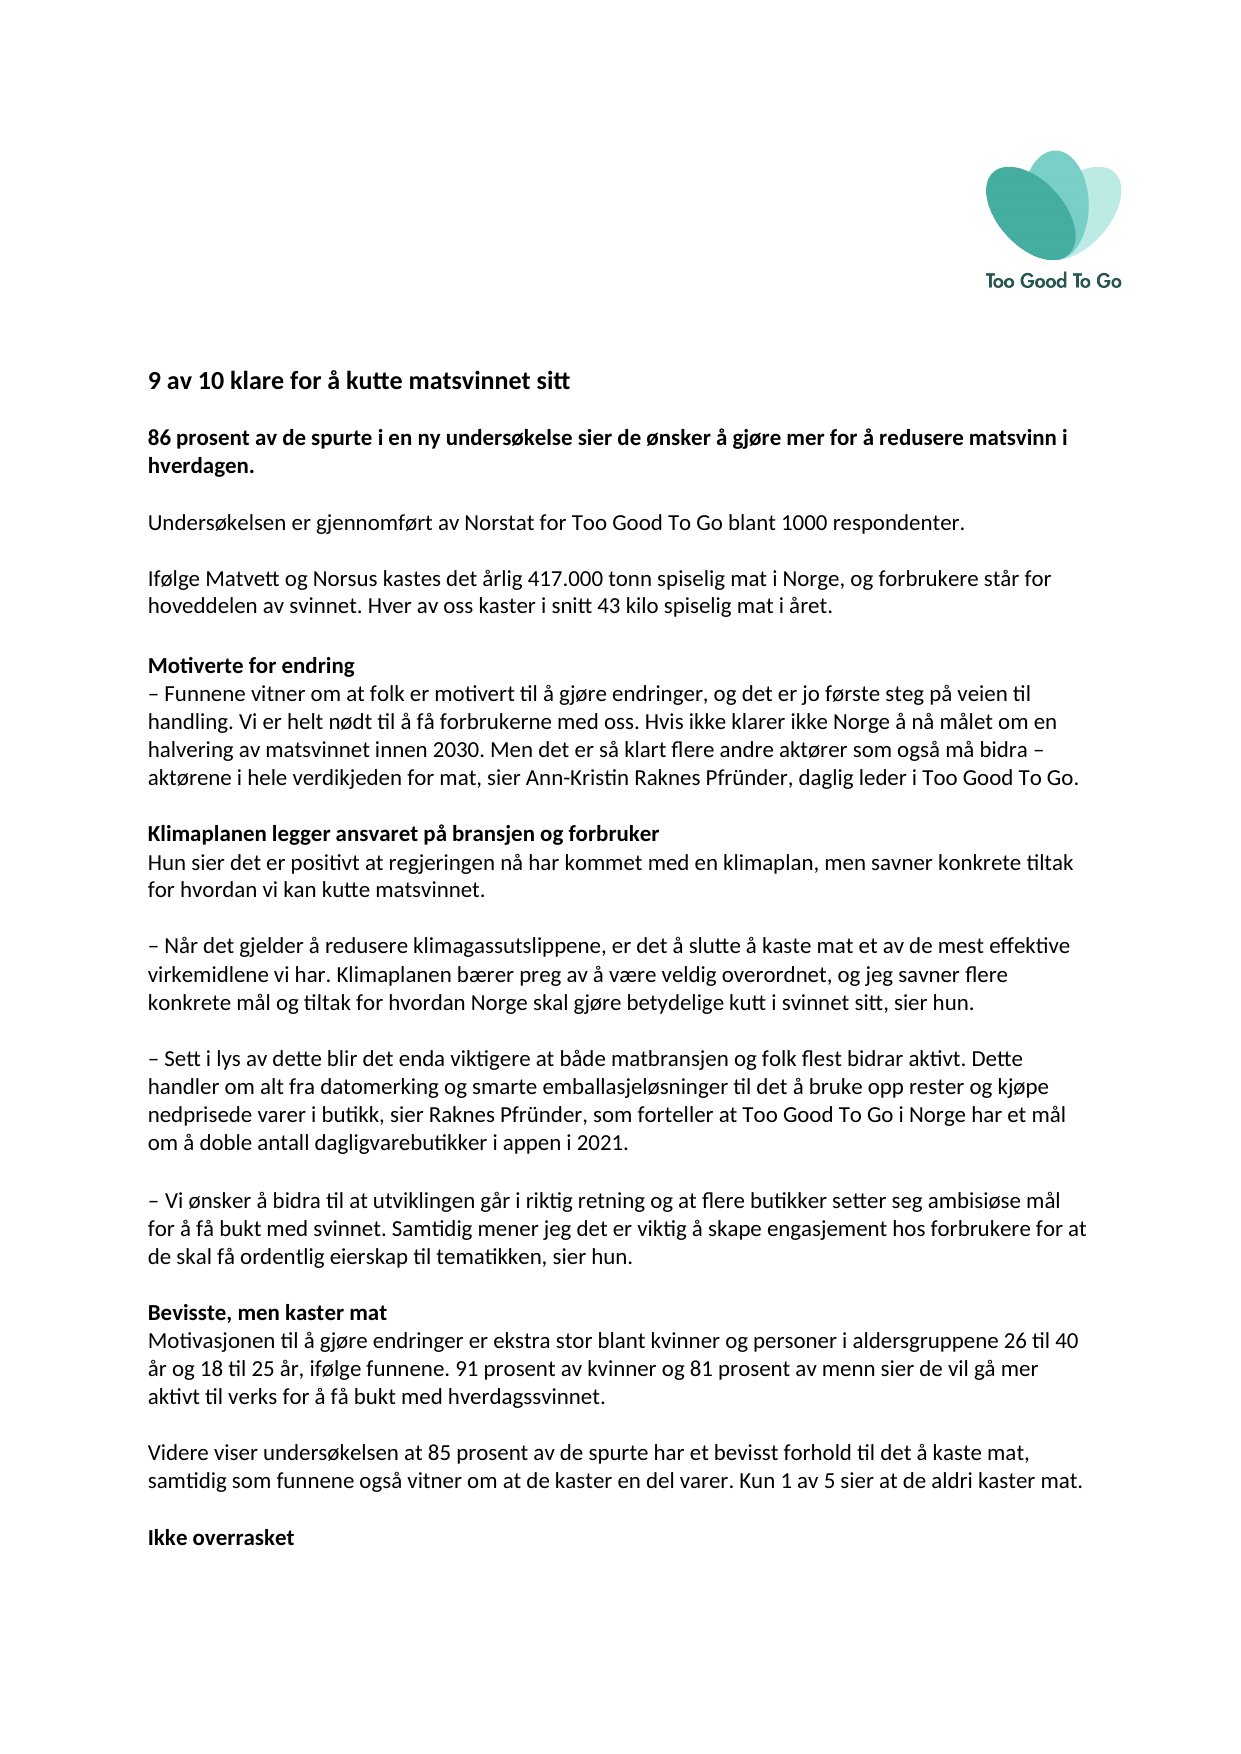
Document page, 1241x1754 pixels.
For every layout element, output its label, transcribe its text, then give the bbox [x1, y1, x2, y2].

text 86 prosent av de spurte i en ny undersøkelse sier de ønsker å gjøre mer for å redusere matsvinn i hverdagen. [148, 423, 1093, 479]
text 9 av 10 klare for å kutte matsvinnet sitt [148, 364, 1093, 396]
text Hun sier det er positivt at regjeringen nå har kommet med en klimaplan, men savner konkrete tiltak for hvordan vi kan kutte matsvinnet. [148, 848, 1093, 904]
text Bevisste, men kaster mat [148, 1298, 1093, 1326]
text – Funnene vitner om at folk er motivert til å gjøre endringer, og det er jo første steg på veien til handling. Vi er helt nødt til å få forbrukerne med oss. Hvis ikke klarer ikke Norge å nå målet om en halvering av matsvinnet innen 2030. Men det er så klart flere andre aktører som også må bidra – aktørene i hele verdikjeden for mat, sier Ann-Kristin Raknes Pfründer, daglig leder i Too Good To Go. [148, 679, 1093, 792]
text Ikke overrasket [148, 1523, 1093, 1551]
text – Vi ønsker å bidra til at utviklingen går i riktig retning og at flere butikker setter seg ambisiøse mål for å få bukt med svinnet. Samtidig mener jeg det er viktig å skape engasjement hos forbrukere for at de skal få ordentlig eierskap til tematikken, sier hun. [148, 1186, 1093, 1270]
text Undersøkelsen er gjennomført av Norstat for Too Good To Go blant 1000 respondenter. [148, 508, 1093, 536]
text Ifølge Matvett og Norsus kastes det årlig 417.000 tonn spiselig mat i Norge, og forbrukere står for hoveddelen av svinnet. Hver av oss kaster i snitt 43 kilo spiselig mat i året. [148, 564, 1093, 620]
text Klimaplanen legger ansvaret på bransjen og forbruker [148, 819, 1093, 848]
text – Når det gjelder å redusere klimagassutslippene, er det å slutte å kaste mat et av de mest effektive virkemidlene vi har. Klimaplanen bærer preg av å være veldig overordnet, og jeg savner flere konkrete mål og tiltak for hvordan Norge skal gjøre betydelige kutt i svinnet sitt, sier hun. [148, 932, 1093, 1016]
text – Sett i lys av dette blir det enda viktigere at både matbransjen og folk flest bidrar aktivt. Dette handler om alt fra datomerking og smarte emballasjeløsninger til det å bruke opp rester og kjøpe nedprisede varer i butikk, sier Raknes Pfründer, som forteller at Too Good To Go i Norge har et mål om å doble antall dagligvarebutikker i appen i 2021. [148, 1044, 1093, 1156]
text Motivasjonen til å gjøre endringer er ekstra stor blant kvinner og personer i aldersgruppene 26 til 40 år og 18 til 25 år, ifølge funnene. 91 prosent av kvinner og 81 prosent av menn sier de vil gå mer aktivt til verks for å få bukt med hverdagssvinnet. [148, 1326, 1093, 1411]
picture [980, 147, 1128, 292]
text Videre viser undersøkelsen at 85 prosent av de spurte har et bevisst forhold til det å kaste mat, samtidig som funnene også vitner om at de kaster en del varer. Kun 1 av 5 sier at de aldri kaster mat. [148, 1438, 1093, 1494]
text Motiverte for endring [148, 651, 1093, 679]
